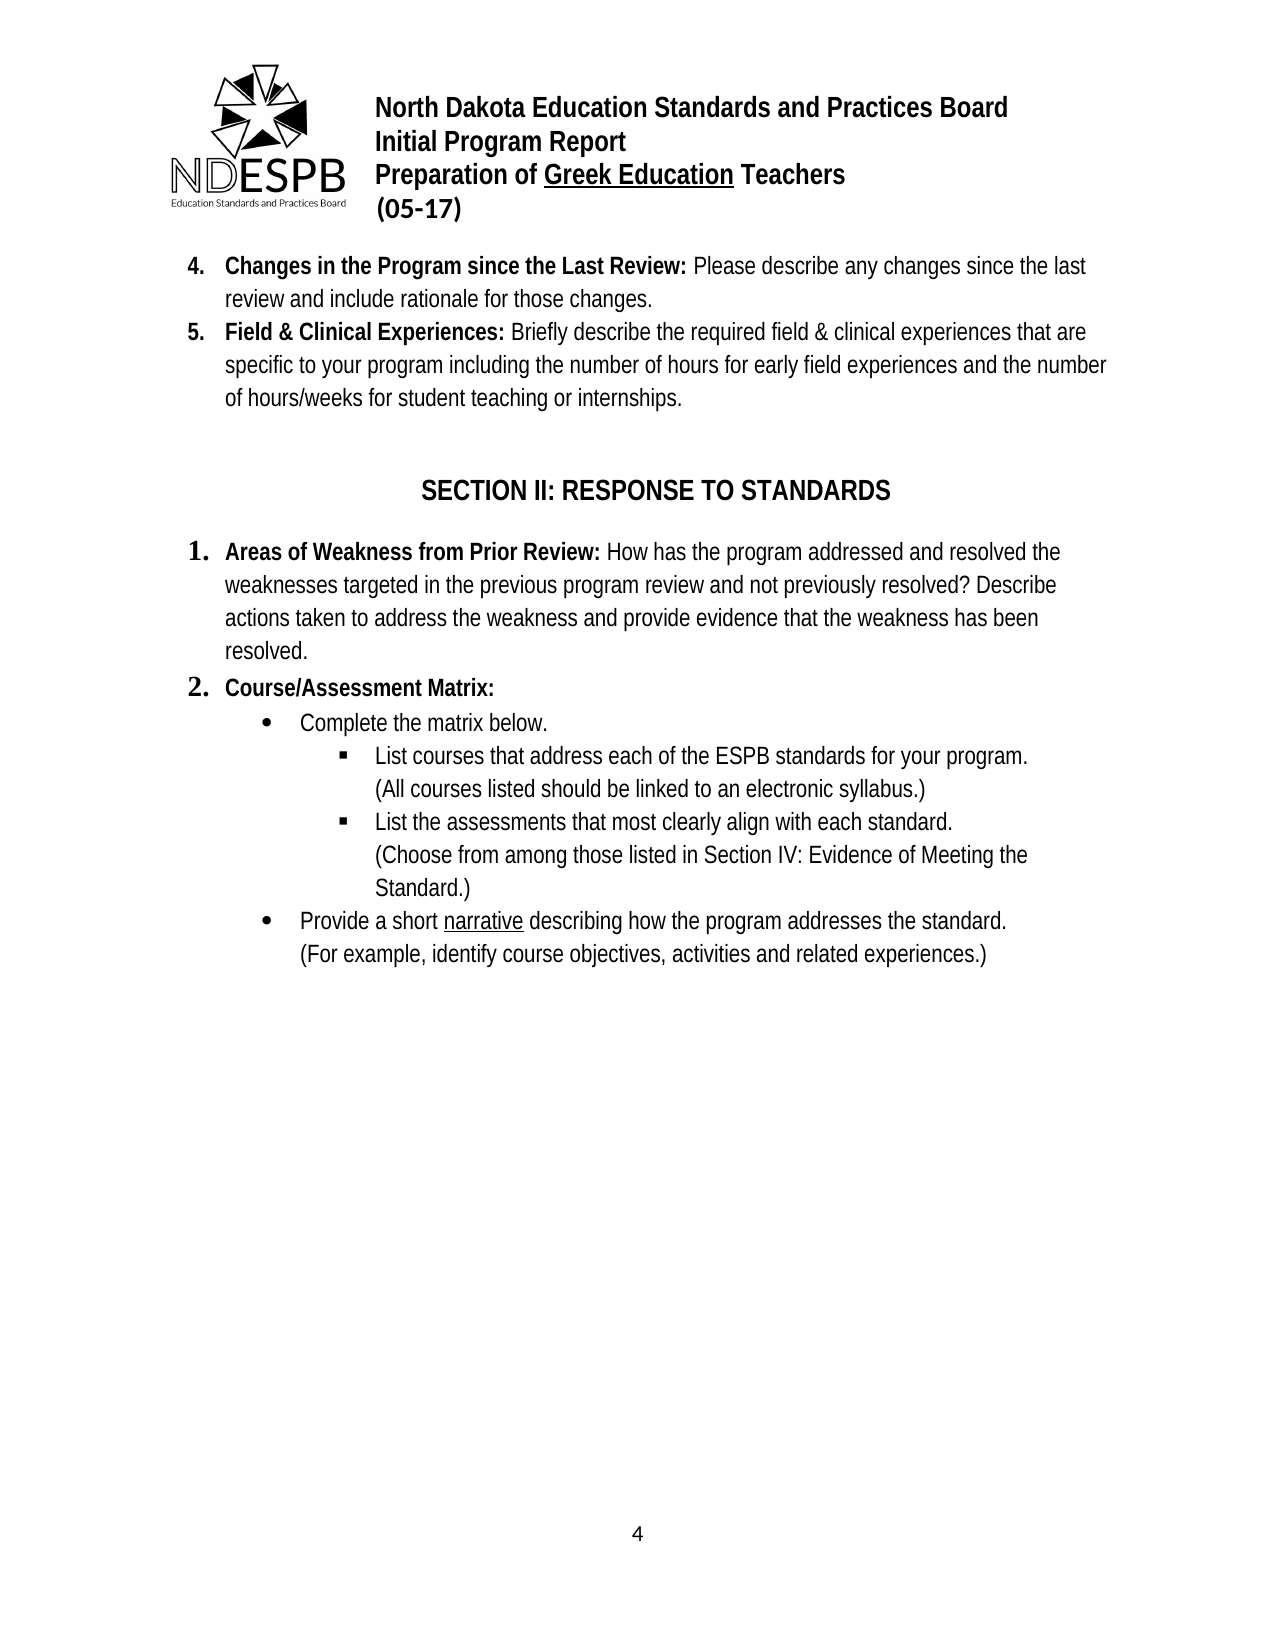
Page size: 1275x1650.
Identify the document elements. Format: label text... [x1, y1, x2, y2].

list Field & Clinical Experiences: Briefly describe the required field & clinical experiences that are specific to your program including the number of hours for early field experiences and the number of hours/weeks for student teaching or internships. [187, 317, 1125, 411]
list (All courses listed should be linked to an electronic syllabus.) [375, 774, 1125, 803]
list Provide a short narrative describing how the program addresses the standard. [262, 906, 1125, 935]
text SECTION II: RESPONSE TO STANDARDS [187, 473, 1125, 507]
list (Choose from among those listed in Section IV: Evidence of Meeting the Standard.) [375, 840, 1125, 902]
list (For example, identify course objectives, activities and related experiences.) [300, 939, 1125, 968]
list Course/Assessment Matrix: [187, 669, 1125, 703]
list Areas of Weakness from Prior Review: How has the program addressed and resolved the weaknesses targeted in the previous program review and not previously resolved? Describe actions taken to address the weakness and provide evidence that the weakness has been resolved. [187, 533, 1125, 665]
list List the assessments that most clearly align with each standard. [337, 807, 1125, 836]
list Changes in the Program since the Last Review: Please describe any changes since the last review and include rationale for those changes. [187, 251, 1125, 312]
list Complete the matrix below. [262, 708, 1125, 737]
picture [170, 61, 351, 212]
list List courses that address each of the ESPB standards for your program. [337, 741, 1125, 770]
